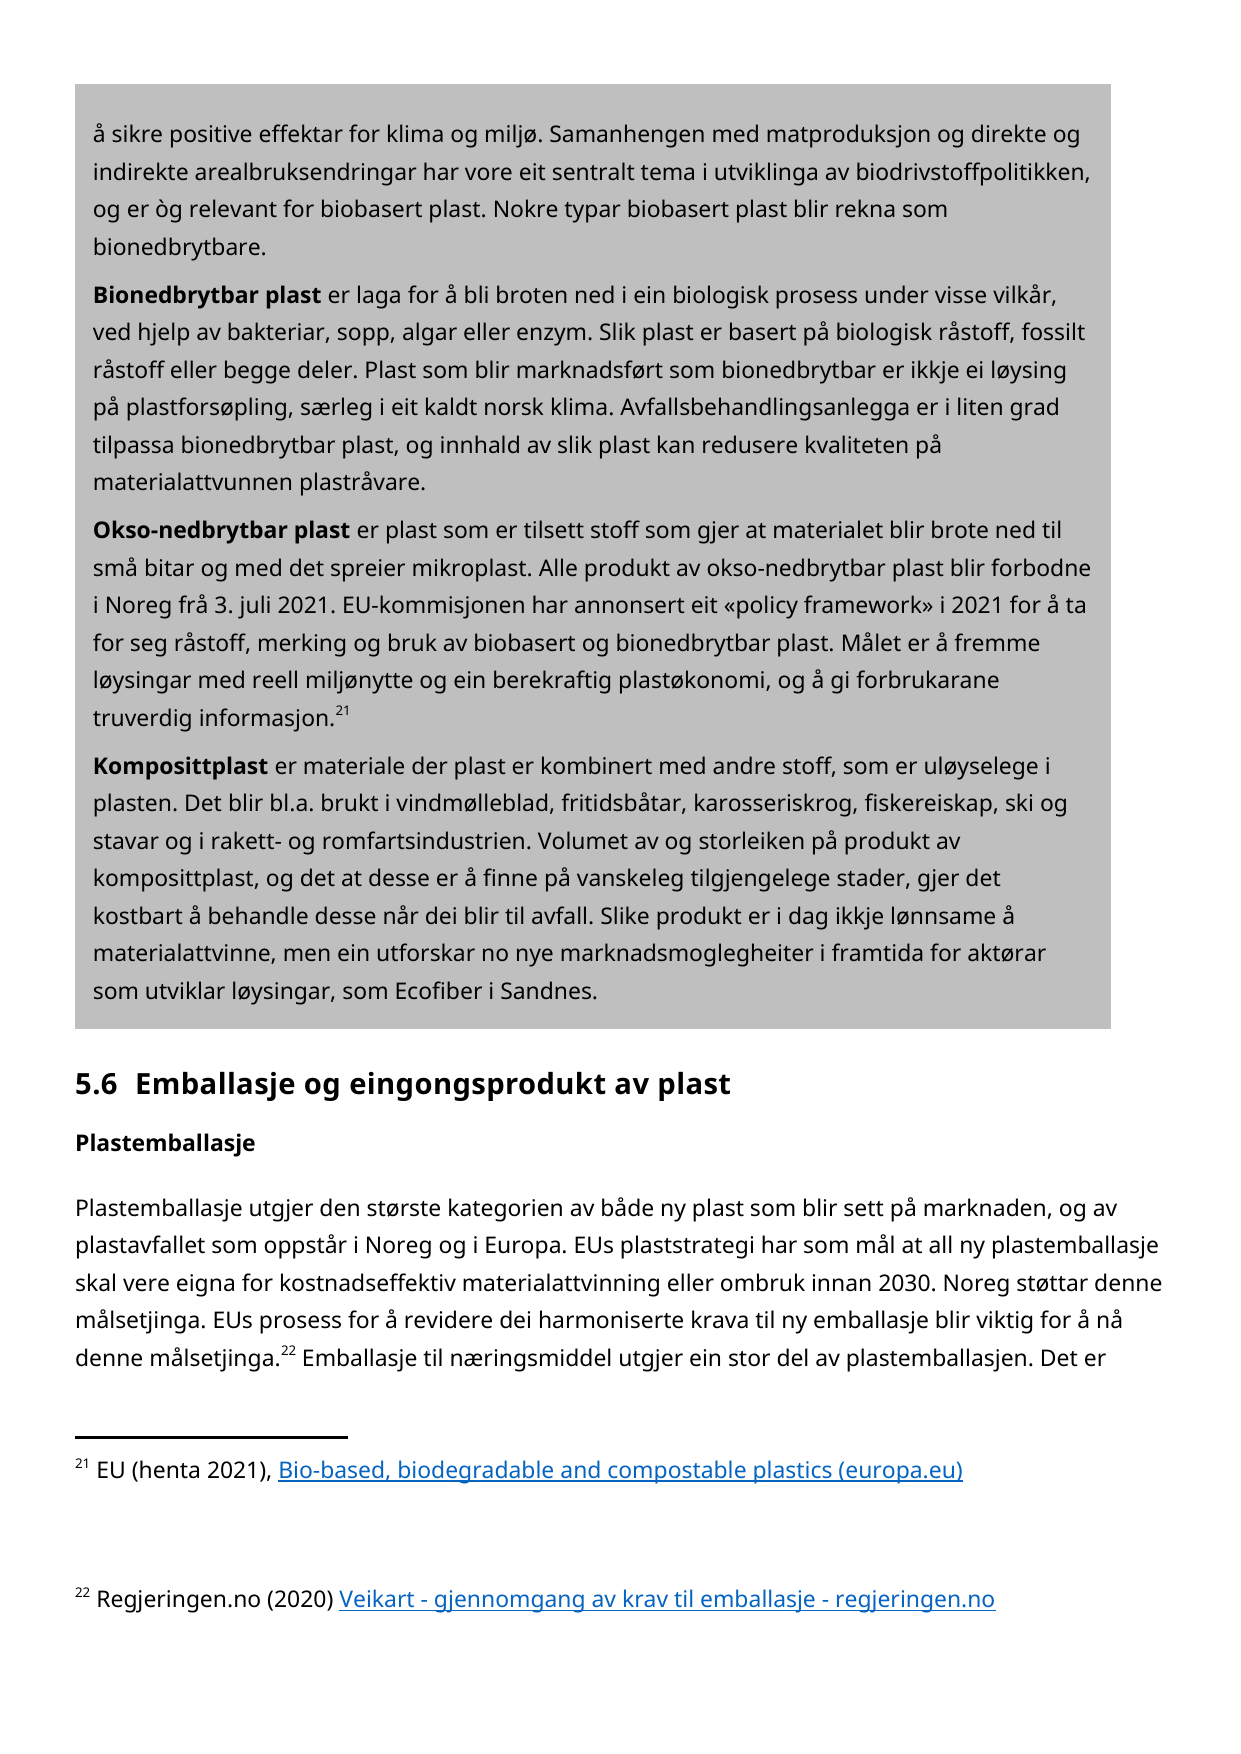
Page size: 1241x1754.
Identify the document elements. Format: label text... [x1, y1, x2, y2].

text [75, 1191, 1165, 1373]
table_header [75, 84, 1111, 1029]
subtitle Emballasje og eingongsprodukt av plast [75, 1063, 1165, 1103]
text Plastemballasje [75, 1127, 1165, 1158]
